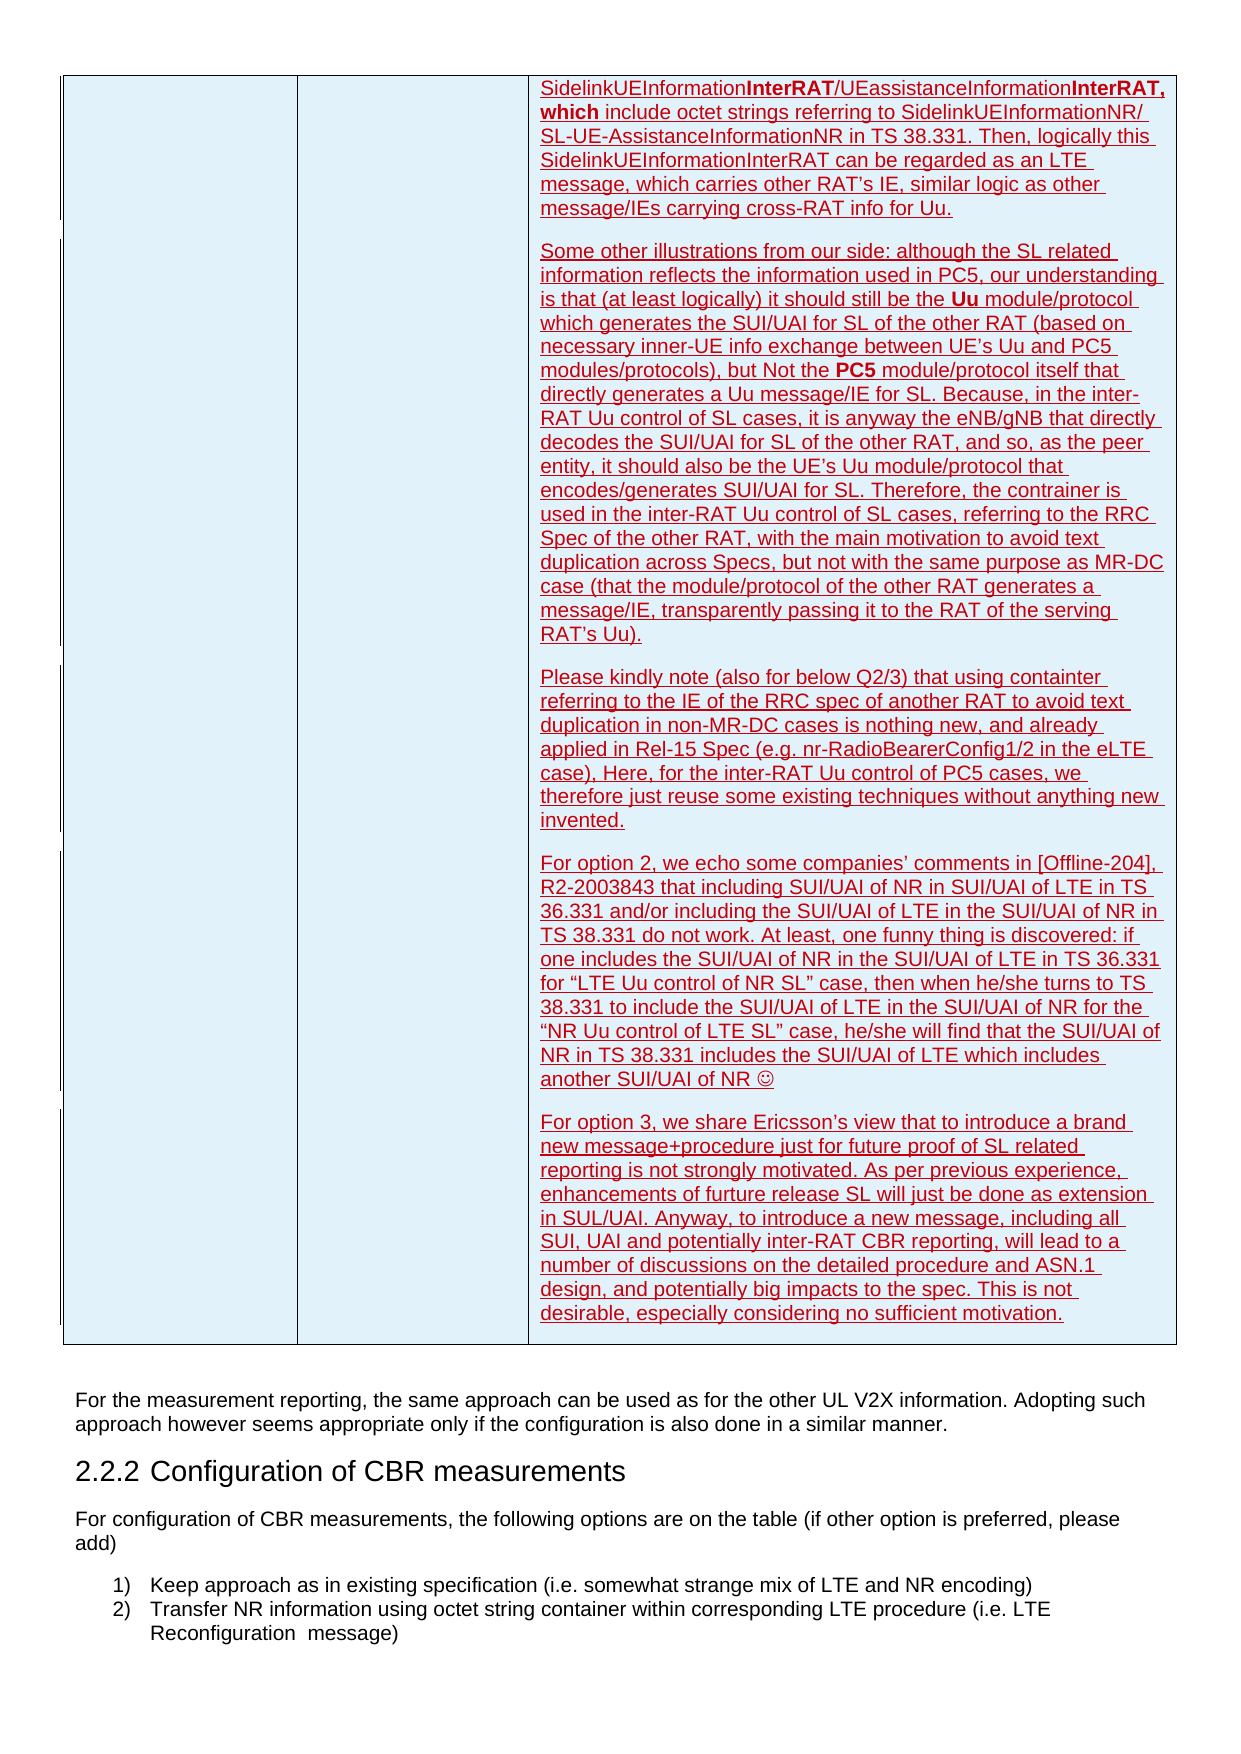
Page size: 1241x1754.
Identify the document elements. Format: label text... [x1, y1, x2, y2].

text For configuration of CBR measurements, the following options are on the table (if other option is preferred, please add) [75, 1507, 1165, 1554]
list Keep approach as in existing specification (i.e. somewhat strange mix of LTE and NR encoding) [112, 1573, 1165, 1597]
subtitle Configuration of CBR measurements [75, 1454, 1165, 1488]
text For the measurement reporting, the same approach can be used as for the other UL V2X information. Adopting such approach however seems appropriate only if the configuration is also done in a similar manner. [75, 1388, 1165, 1436]
list Transfer NR information using octet string container within corresponding LTE procedure (i.e. LTE Reconfiguration message) [112, 1597, 1165, 1645]
